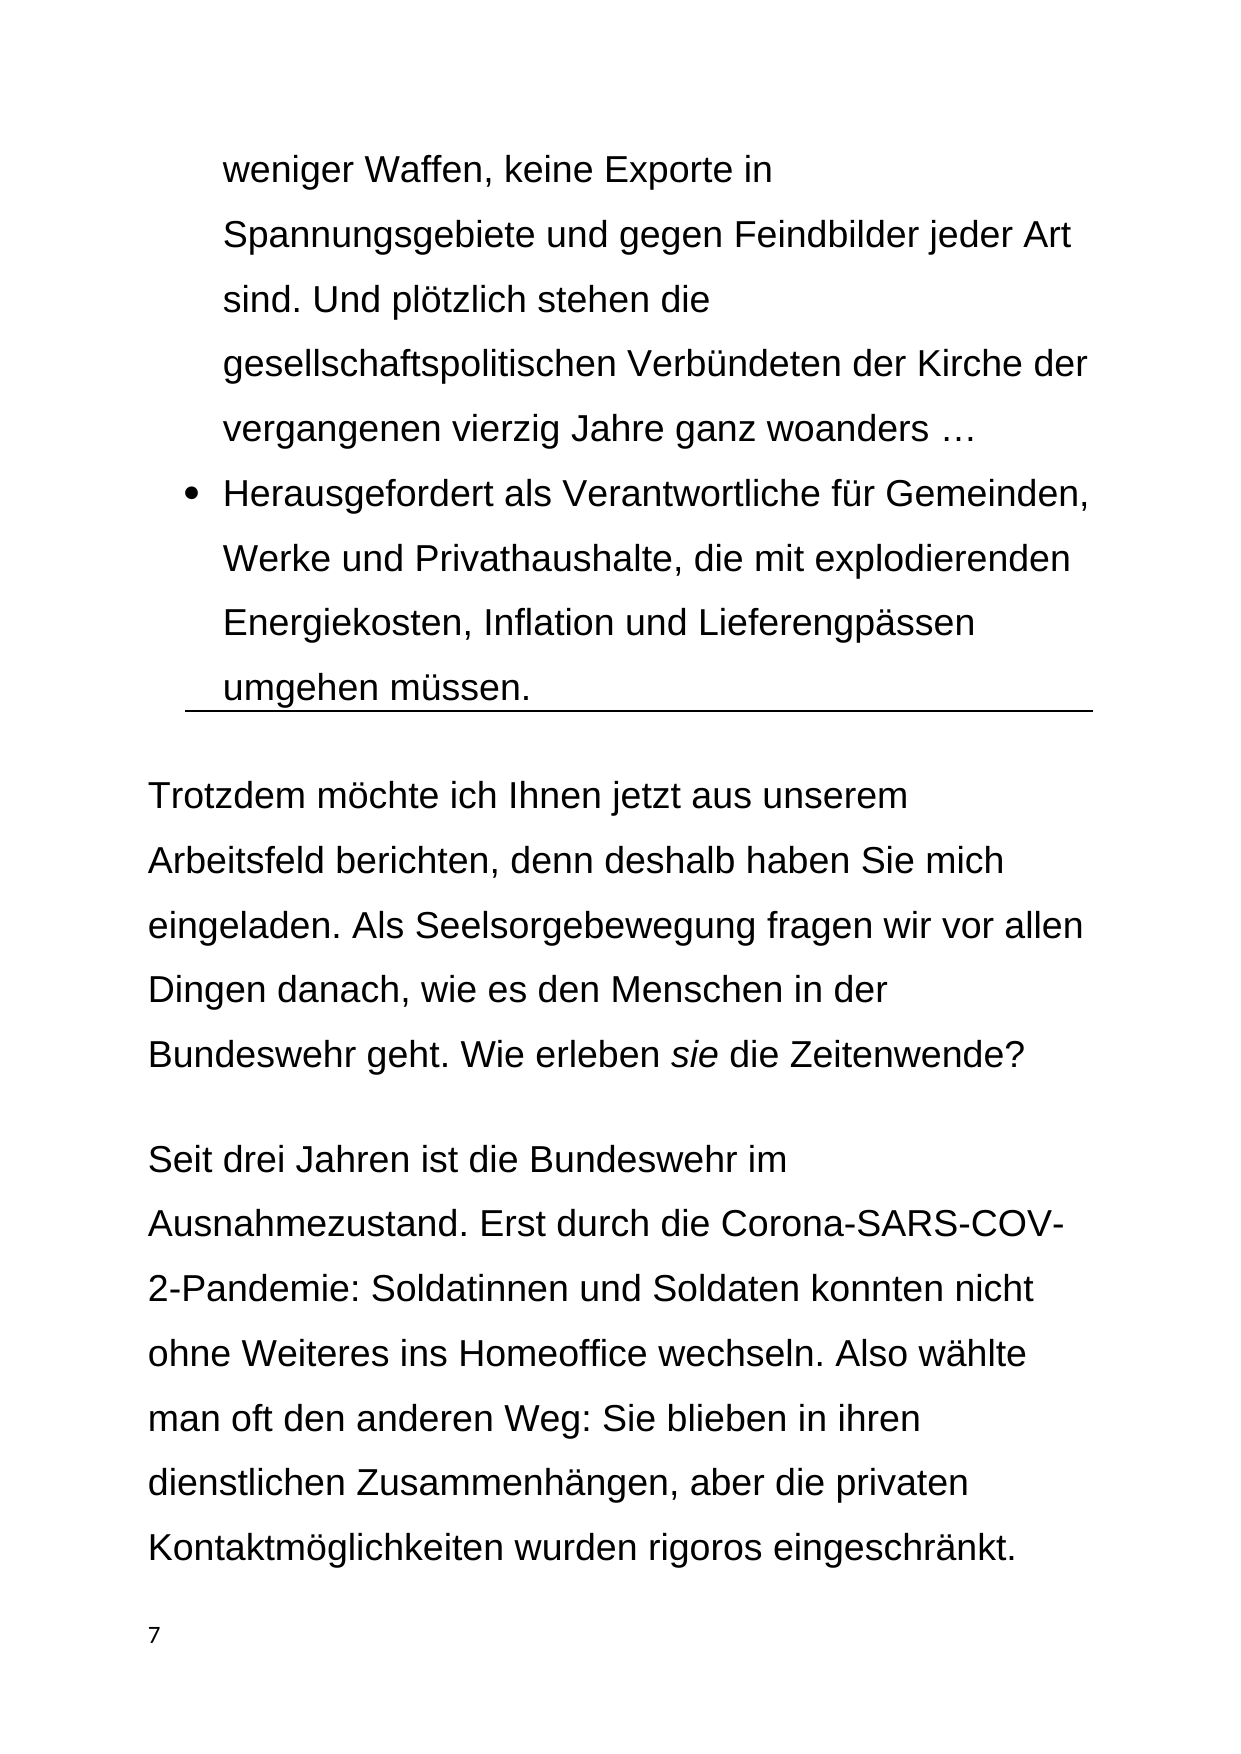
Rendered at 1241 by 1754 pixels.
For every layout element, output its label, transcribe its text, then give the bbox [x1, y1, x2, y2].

list Herausgefordert als Verantwortliche für Gemeinden, Werke und Privathaushalte, die mit explodierenden Energiekosten, Inflation und Lieferengpässen umgehen müssen. [185, 471, 1093, 710]
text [148, 1137, 1093, 1568]
text Trotzdem möchte ich Ihnen jetzt aus unserem Arbeitsfeld berichten, denn deshalb haben Sie mich eingeladen. Als Seelsorgebewegung fragen wir vor allen Dingen danach, wie es den Menschen in der Bundeswehr geht. Wie erleben sie die Zeitenwende? [148, 773, 1093, 1075]
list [185, 148, 1093, 449]
